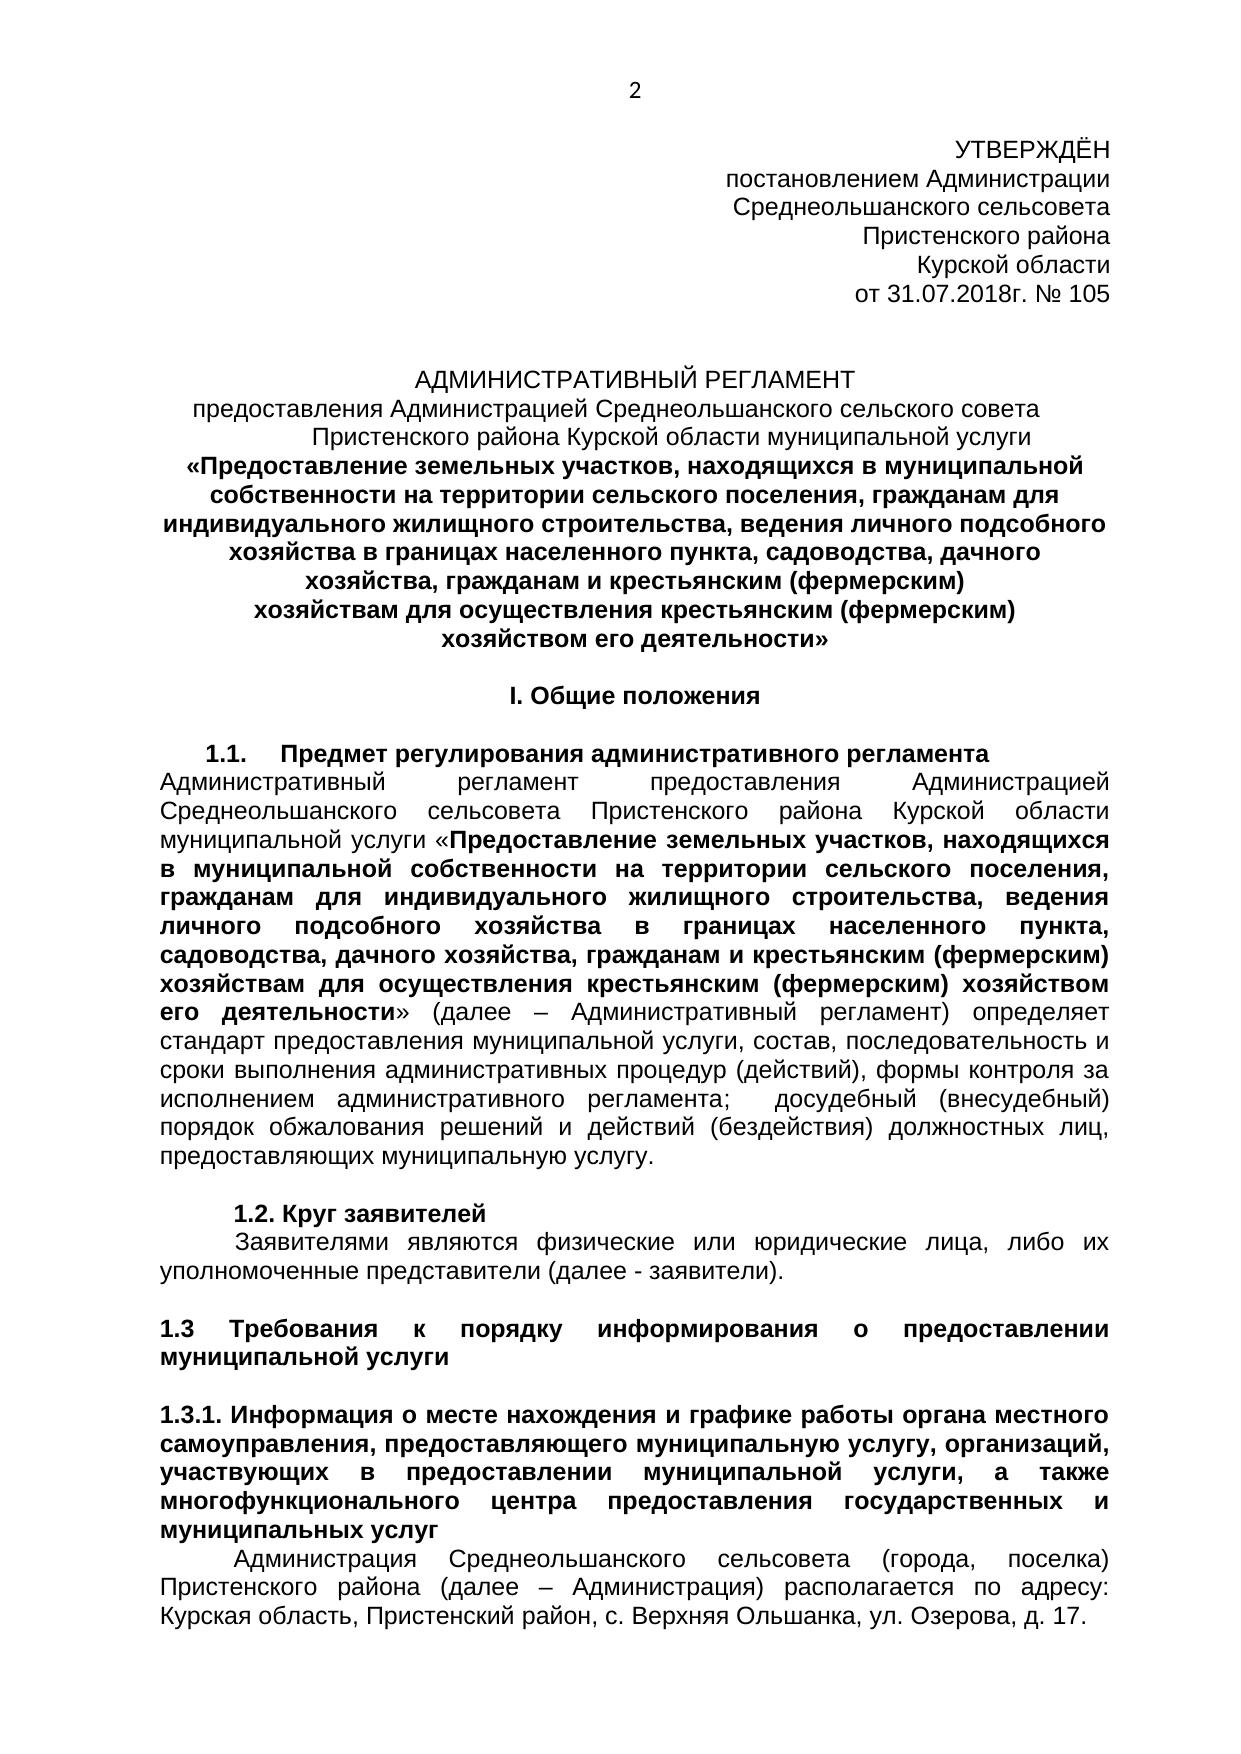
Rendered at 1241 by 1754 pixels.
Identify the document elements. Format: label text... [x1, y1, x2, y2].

list Предмет регулирования административного регламента [84, 739, 1110, 767]
text 1.3.1. Информация о месте нахождения и графике работы органа местного самоуправления, предоставляющего муниципальную услугу, организаций, участвующих в предоставлении муниципальной услуги, а также многофункционального центра предоставления государственных и муниципальных услуг [159, 1400, 1110, 1544]
text Администрация Среднеольшанского сельсовета (города, поселка) Пристенского района (далее – Администрация) располагается по адресу: Курская область, Пристенский район, с. Верхняя Ольшанка, ул. Озерова, д. 17. [159, 1544, 1110, 1630]
text 1.2. Круг заявителей [159, 1199, 1110, 1227]
text «Предоставление земельных участков, находящихся в муниципальной собственности на территории сельского поселения, гражданам для индивидуального жилищного строительства, ведения личного подсобного хозяйства в границах населенного пункта, садоводства, дачного хозяйства, гражданам и крестьянским (фермерским) [159, 451, 1110, 595]
text Среднеольшанского сельсовета [159, 192, 1110, 221]
text Пристенского района [159, 221, 1110, 250]
text предоставления Администрацией Среднеольшанского сельского совета Пристенского района Курской области муниципальной услуги [159, 394, 1110, 451]
text УТВЕРЖДЁН [159, 135, 1110, 164]
text АДМИНИСТРАТИВНЫЙ РЕГЛАМЕНТ [159, 365, 1110, 394]
text I. Общие положения [159, 681, 1110, 710]
text Административный регламент предоставления Администрацией Среднеольшанского сельсовета Пристенского района Курской области муниципальной услуги «Предоставление земельных участков, находящихся в муниципальной собственности на территории сельского поселения, гражданам для индивидуального жилищного строительства, ведения личного подсобного хозяйства в границах населенного пункта, садоводства, дачного хозяйства, гражданам и крестьянским (фермерским) хозяйствам для осуществления крестьянским (фермерским) хозяйством его деятельности» (далее – Административный регламент) определяет стандарт предоставления муниципальной услуги, состав, последовательность и сроки выполнения административных процедур (действий), формы контроля за исполнением административного регламента; досудебный (внесудебный) порядок обжалования решений и действий (бездействия) должностных лиц, предоставляющих муниципальную услугу. [159, 767, 1110, 1170]
text постановлением Администрации [159, 164, 1110, 192]
text Курской области [159, 250, 1110, 279]
text от 31.07.2018г. № 105 [159, 279, 1110, 307]
text Заявителями являются физические или юридические лица, либо их уполномоченные представители (далее - заявители). [159, 1227, 1110, 1285]
text 1.3 Требования к порядку информирования о предоставлении муниципальной услуги [159, 1314, 1110, 1371]
text хозяйством его деятельности» [159, 624, 1110, 652]
text хозяйствам для осуществления крестьянским (фермерским) [159, 595, 1110, 624]
